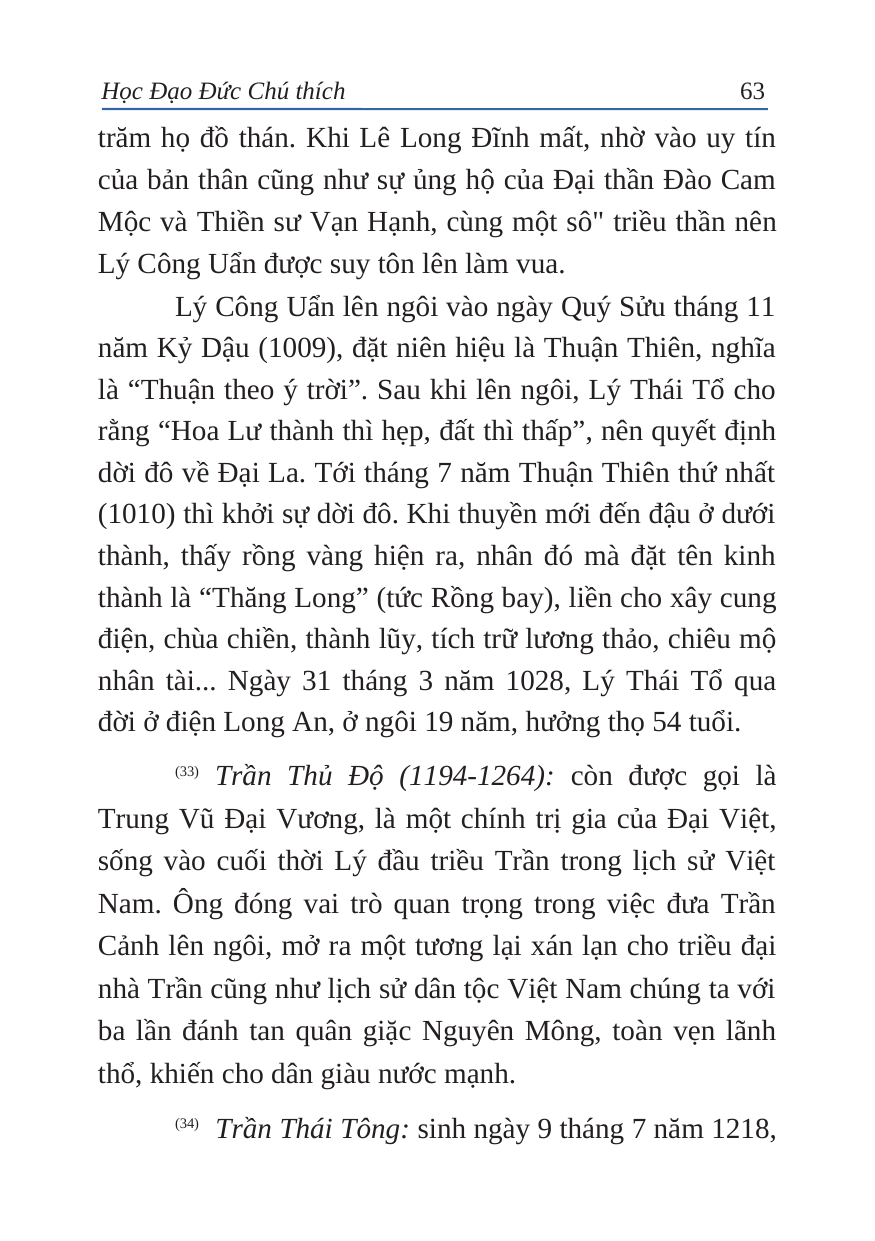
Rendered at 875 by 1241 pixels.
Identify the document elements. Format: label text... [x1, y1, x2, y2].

text Lý Công Uẩn lên ngôi vào ngày Quý Sửu tháng 11 năm Kỷ Dậu (1009), đặt niên hiệu là Thuận Thiên, nghĩa là “Thuận theo ý trời”. Sau khi lên ngôi, Lý Thái Tổ cho rằng “Hoa Lư thành thì hẹp, đất thì thấp”, nên quyết định dời đô về Đại La. Tới tháng 7 năm Thuận Thiên thứ nhất (1010) thì khởi sự dời đô. Khi thuyền mới đến đậu ở dưới thành, thấy rồng vàng hiện ra, nhân đó mà đặt tên kinh thành là “Thăng Long” (tức Rồng bay), liền cho xây cung điện, chùa chiền, thành lũy, tích trữ lương thảo, chiêu mộ nhân tài... Ngày 31 tháng 3 năm 1028, Lý Thái Tổ qua đời ở điện Long An, ở ngôi 19 năm, hưởng thọ 54 tuổi. [98, 289, 777, 738]
list Trần Thủ Độ (1194-1264): còn được gọi là Trung Vũ Đại Vương, là một chính trị gia của Đại Việt, sống vào cuối thời Lý đầu triều Trần trong lịch sử Việt Nam. Ông đóng vai trò quan trọng trong việc đưa Trần Cảnh lên ngôi, mở ra một tương lại xán lạn cho triều đại nhà Trần cũng như lịch sử dân tộc Việt Nam chúng ta với ba lần đánh tan quân giặc Nguyên Mông, toàn vẹn lãnh thổ, khiến cho dân giàu nước mạnh. [98, 758, 777, 1089]
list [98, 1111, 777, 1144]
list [98, 120, 777, 280]
